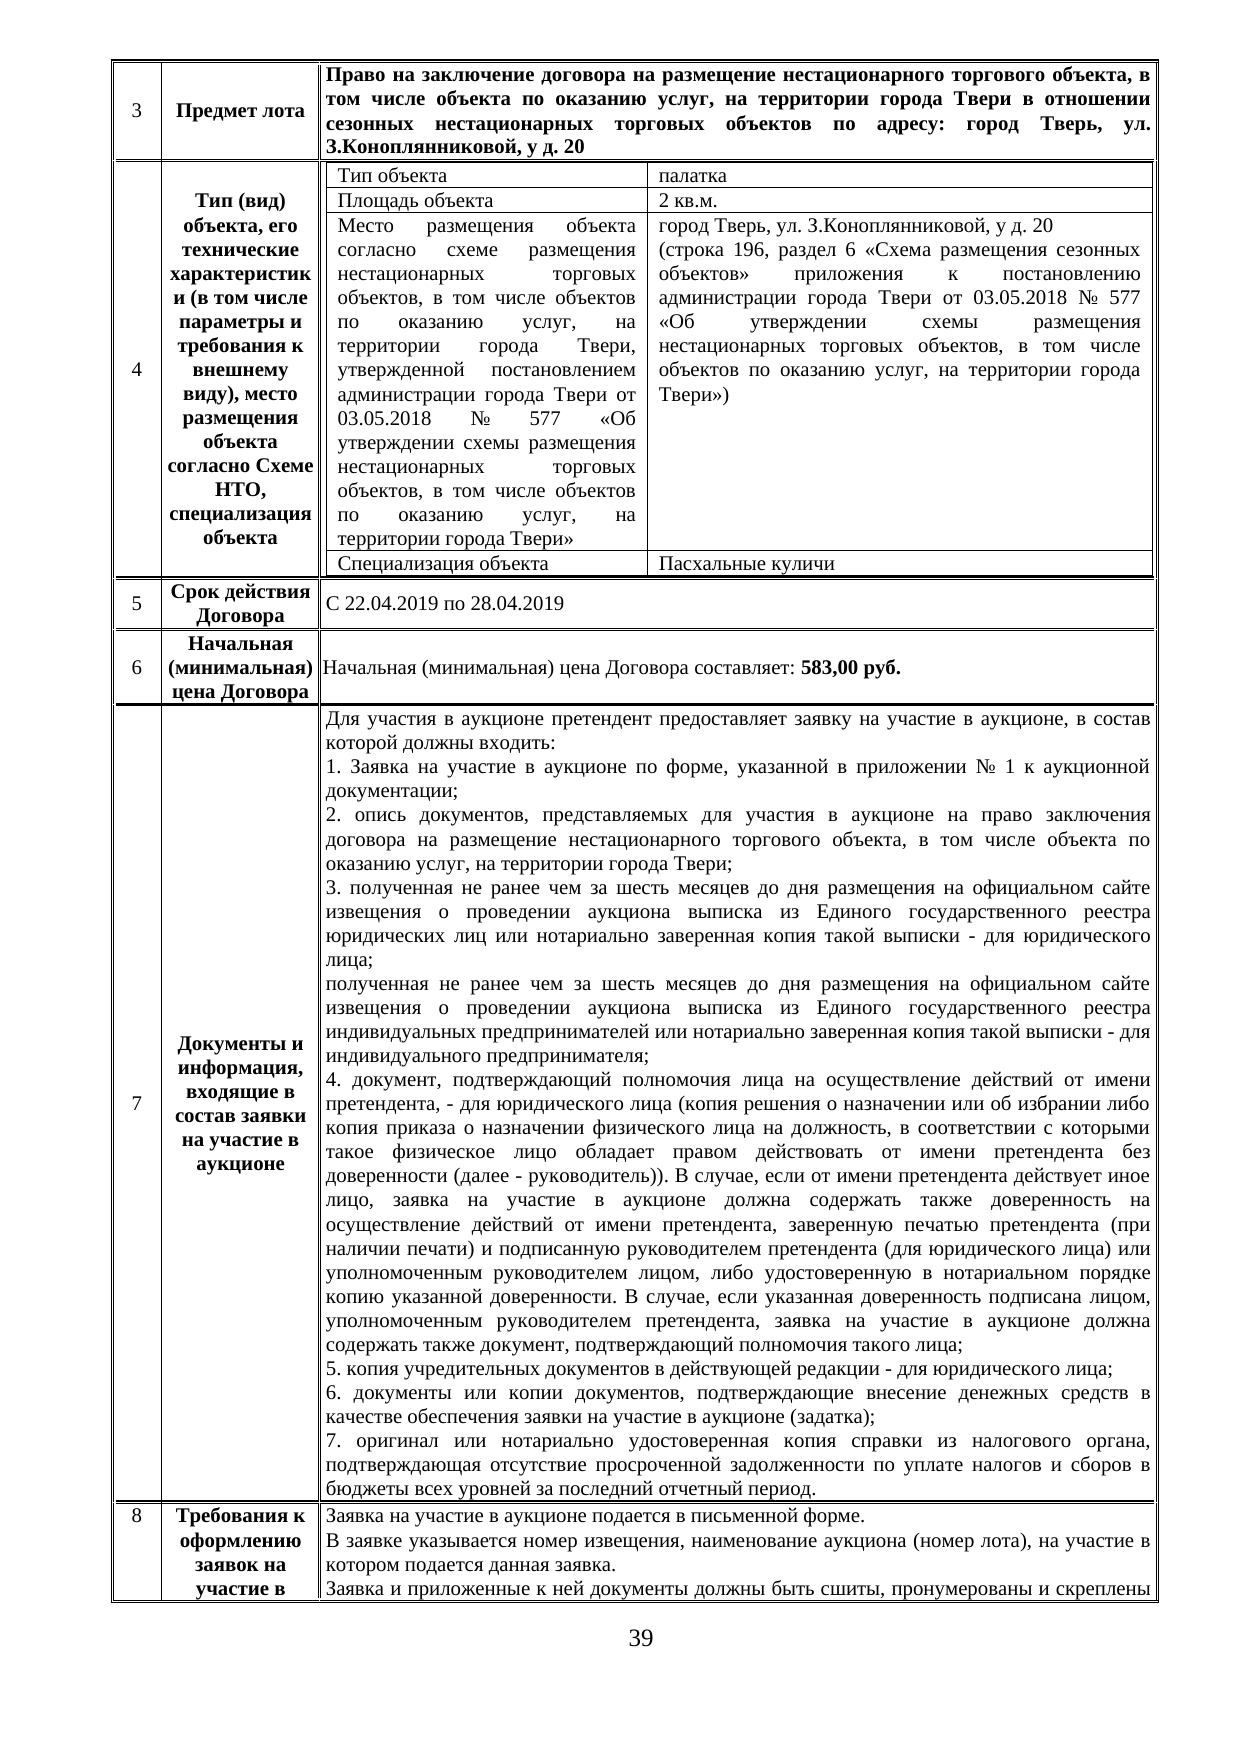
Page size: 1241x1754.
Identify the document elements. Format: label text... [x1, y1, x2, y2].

table_cell 8 [114, 1500, 161, 1600]
table_cell С 22.04.2019 по 28.04.2019 [321, 576, 1156, 627]
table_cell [162, 1504, 320, 1600]
table_cell 5 [114, 576, 161, 627]
table_cell Документы и информация, входящие в состав заявки на участие в аукционе [162, 706, 318, 1500]
table_cell [321, 159, 1156, 576]
table_cell 3 [114, 63, 161, 158]
table_cell 6 [114, 628, 161, 703]
table_cell Срок действия Договора [162, 580, 318, 627]
table_cell Тип (вид) объекта, его технические характеристики (в том числе параметры и требования к внешнему виду), место размещения объекта согласно Схеме НТО, специализация объекта [162, 162, 318, 576]
table_cell Для участия в аукционе претендент предоставляет заявку на участие в аукционе, в состав которой должны входить: 1. Заявка на участие в аукционе по форме, указанной в приложении № 1 к аукционной документации; 2. опись документов, представляемых для участия в аукционе на право заключения договора на размещение нестационарного торгового объекта, в том числе объекта по оказанию услуг, на территории города Твери; 3. полученная не ранее чем за шесть месяцев до дня размещения на официальном сайте извещения о проведении аукциона выписка из Единого государственного реестра юридических лиц или нотариально заверенная копия такой выписки - для юридического лица; полученная не ранее чем за шесть месяцев до дня размещения на официальном сайте извещения о проведении аукциона выписка из Единого государственного реестра индивидуальных предпринимателей или нотариально заверенная копия такой выписки - для индивидуального предпринимателя; 4. документ, подтверждающий полномочия лица на осуществление действий от имени претендента, - для юридического лица (копия решения о назначении или об избрании либо копия приказа о назначении физического лица на должность, в соответствии с которыми такое физическое лицо обладает правом действовать от имени претендента без доверенности (далее - руководитель)). В случае, если от имени претендента действует иное лицо, заявка на участие в аукционе должна содержать также доверенность на осуществление действий от имени претендента, заверенную печатью претендента (при наличии печати) и подписанную руководителем претендента (для юридического лица) или уполномоченным руководителем лицом, либо удостоверенную в нотариальном порядке копию указанной доверенности. В случае, если указанная доверенность подписана лицом, уполномоченным руководителем претендента, заявка на участие в аукционе должна содержать также документ, подтверждающий полномочия такого лица; 5. копия учредительных документов в действующей редакции - для юридического лица; 6. документы или копии документов, подтверждающие внесение денежных средств в качестве обеспечения заявки на участие в аукционе (задатка); 7. оригинал или нотариально удостоверенная копия справки из налогового органа, подтверждающая отсутствие просроченной задолженности по уплате налогов и сборов в бюджеты всех уровней за последний отчетный период. [321, 703, 1157, 1500]
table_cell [320, 1500, 1156, 1600]
table_cell Право на заключение договора на размещение нестационарного торгового объекта, в том числе объекта по оказанию услуг, на территории города Твери в отношении сезонных нестационарных торговых объектов по адресу: город Тверь, ул. З.Коноплянниковой, у д. 20 [320, 63, 1156, 158]
table_cell 7 [112, 703, 161, 1500]
table_cell 4 [114, 159, 161, 576]
table_cell Начальная (минимальная) цена Договора составляет: 583,00 руб. [321, 628, 1156, 703]
table_cell Предмет лота [162, 63, 320, 158]
table_cell Начальная (минимальная) цена Договора [162, 631, 318, 703]
